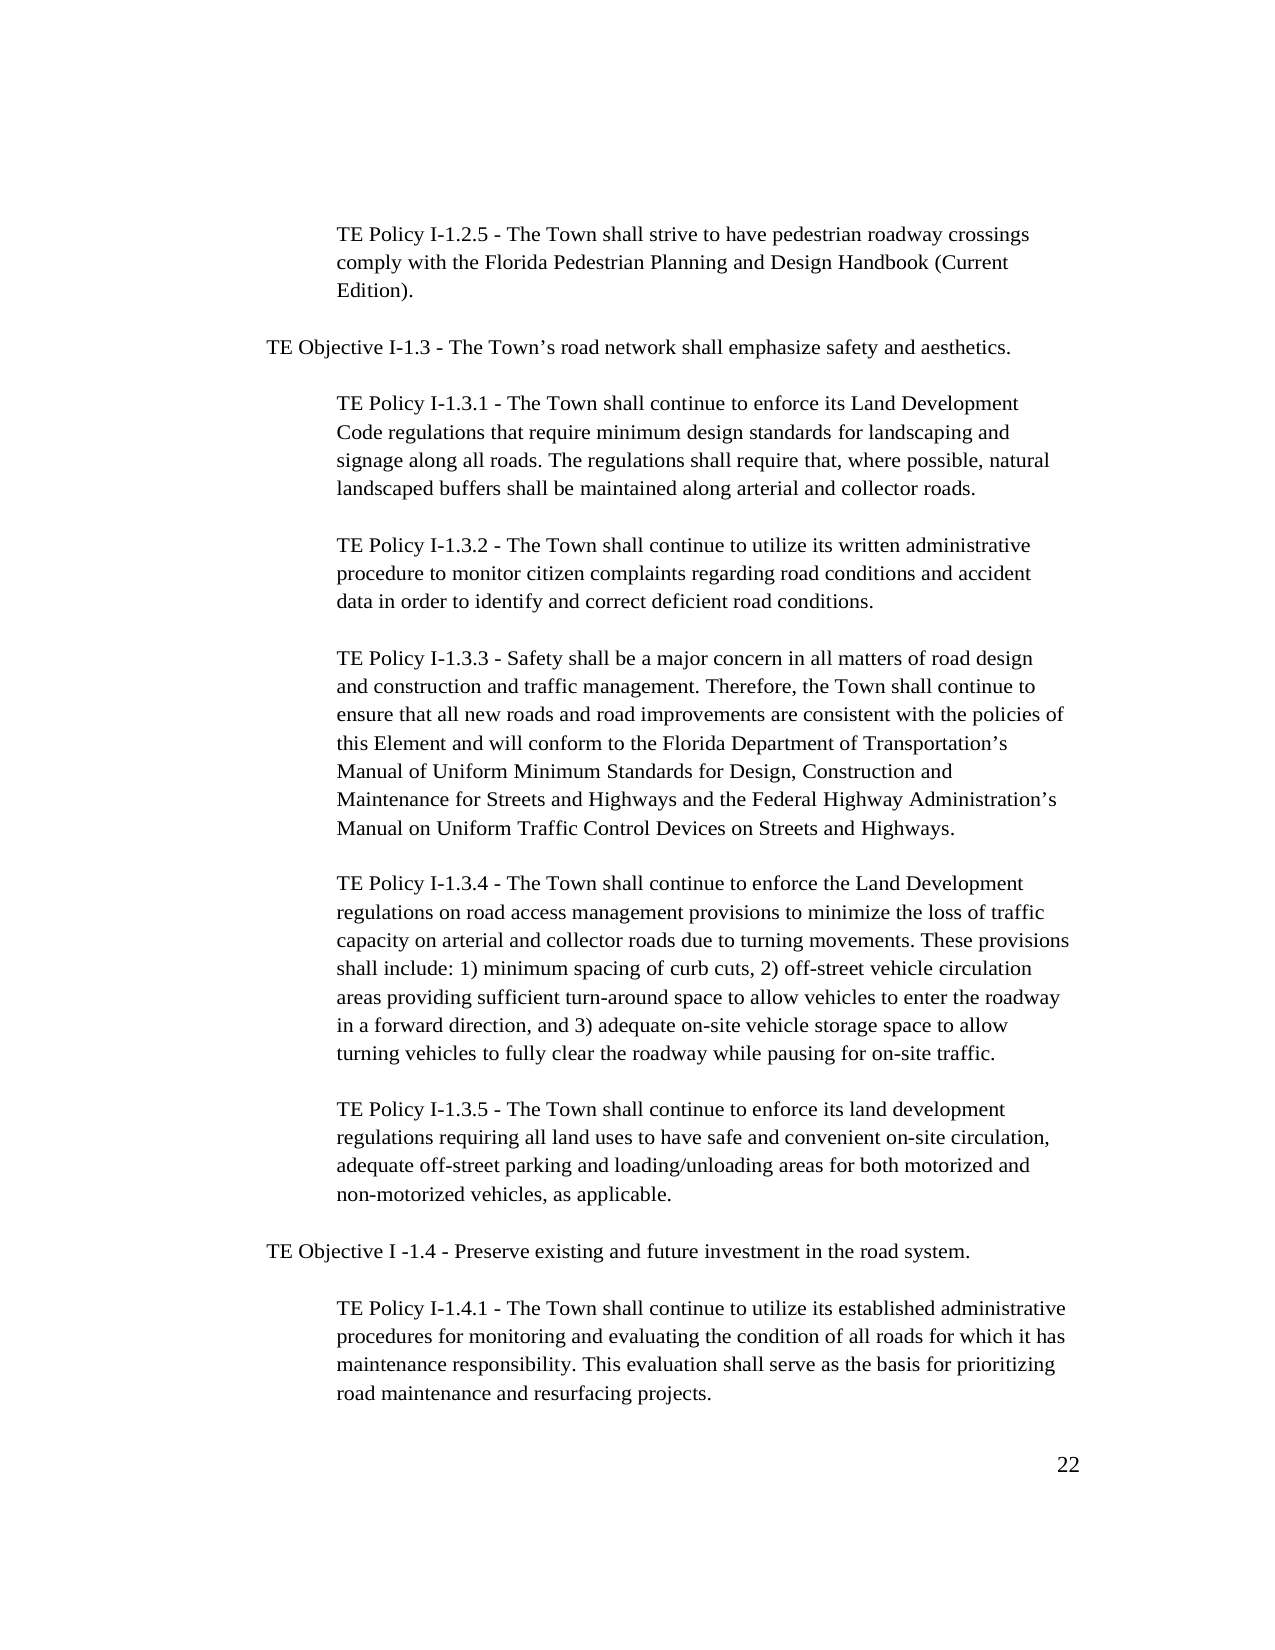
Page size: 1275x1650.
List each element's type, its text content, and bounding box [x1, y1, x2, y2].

text TE Policy I-1.3.4 - The Town shall continue to enforce the Land Development regulations on road access management provisions to minimize the loss of traffic capacity on arterial and collector roads due to turning movements. These provisions shall include: 1) minimum spacing of curb cuts, 2) off-street vehicle circulation areas providing sufficient turn-around space to allow vehicles to enter the roadway in a forward direction, and 3) adequate on-site vehicle storage space to allow turning vehicles to fully clear the roadway while pausing for on-site traffic. [336, 871, 1076, 1065]
text TE Policy I-1.3.3 - Safety shall be a major concern in all matters of road design and construction and traffic management. Therefore, the Town shall continue to ensure that all new roads and road improvements are consistent with the policies of this Element and will conform to the Florida Department of Transportation’s Manual of Uniform Minimum Standards for Design, Construction and Maintenance for Streets and Highways and the Federal Highway Administration’s Manual on Uniform Traffic Control Devices on Streets and Highways. [336, 646, 1069, 840]
text TE Policy I-1.2.5 - The Town shall strive to have pedestrian roadway crossings comply with the Florida Pedestrian Planning and Design Handbook (Current Edition). [336, 221, 1076, 302]
text TE Policy I-1.4.1 - The Town shall continue to utilize its established administrative procedures for monitoring and evaluating the condition of all roads for which it has maintenance responsibility. This evaluation shall serve as the basis for prioritizing road maintenance and resurfacing projects. [336, 1296, 1076, 1404]
text TE Objective I-1.3 - The Town’s road network shall emphasize safety and aesthetics. [266, 334, 1154, 359]
text TE Policy I-1.3.5 - The Town shall continue to enforce its land development regulations requiring all land uses to have safe and convenient on-site circulation, adequate off-street parking and loading/unloading areas for both motorized and non-motorized vehicles, as applicable. [336, 1097, 1054, 1206]
text TE Policy I-1.3.2 - The Town shall continue to utilize its written administrative procedure to monitor citizen complaints regarding road conditions and accident data in order to identify and correct deficient road conditions. [336, 533, 1054, 613]
text TE Policy I-1.3.1 - The Town shall continue to enforce its Land Development Code regulations that require minimum design standards for landscaping and signage along all roads. The regulations shall require that, where possible, natural landscaped buffers shall be maintained along arterial and collector roads. [336, 391, 1054, 500]
text TE Objective I -1.4 - Preserve existing and future investment in the road system. [266, 1239, 1154, 1263]
